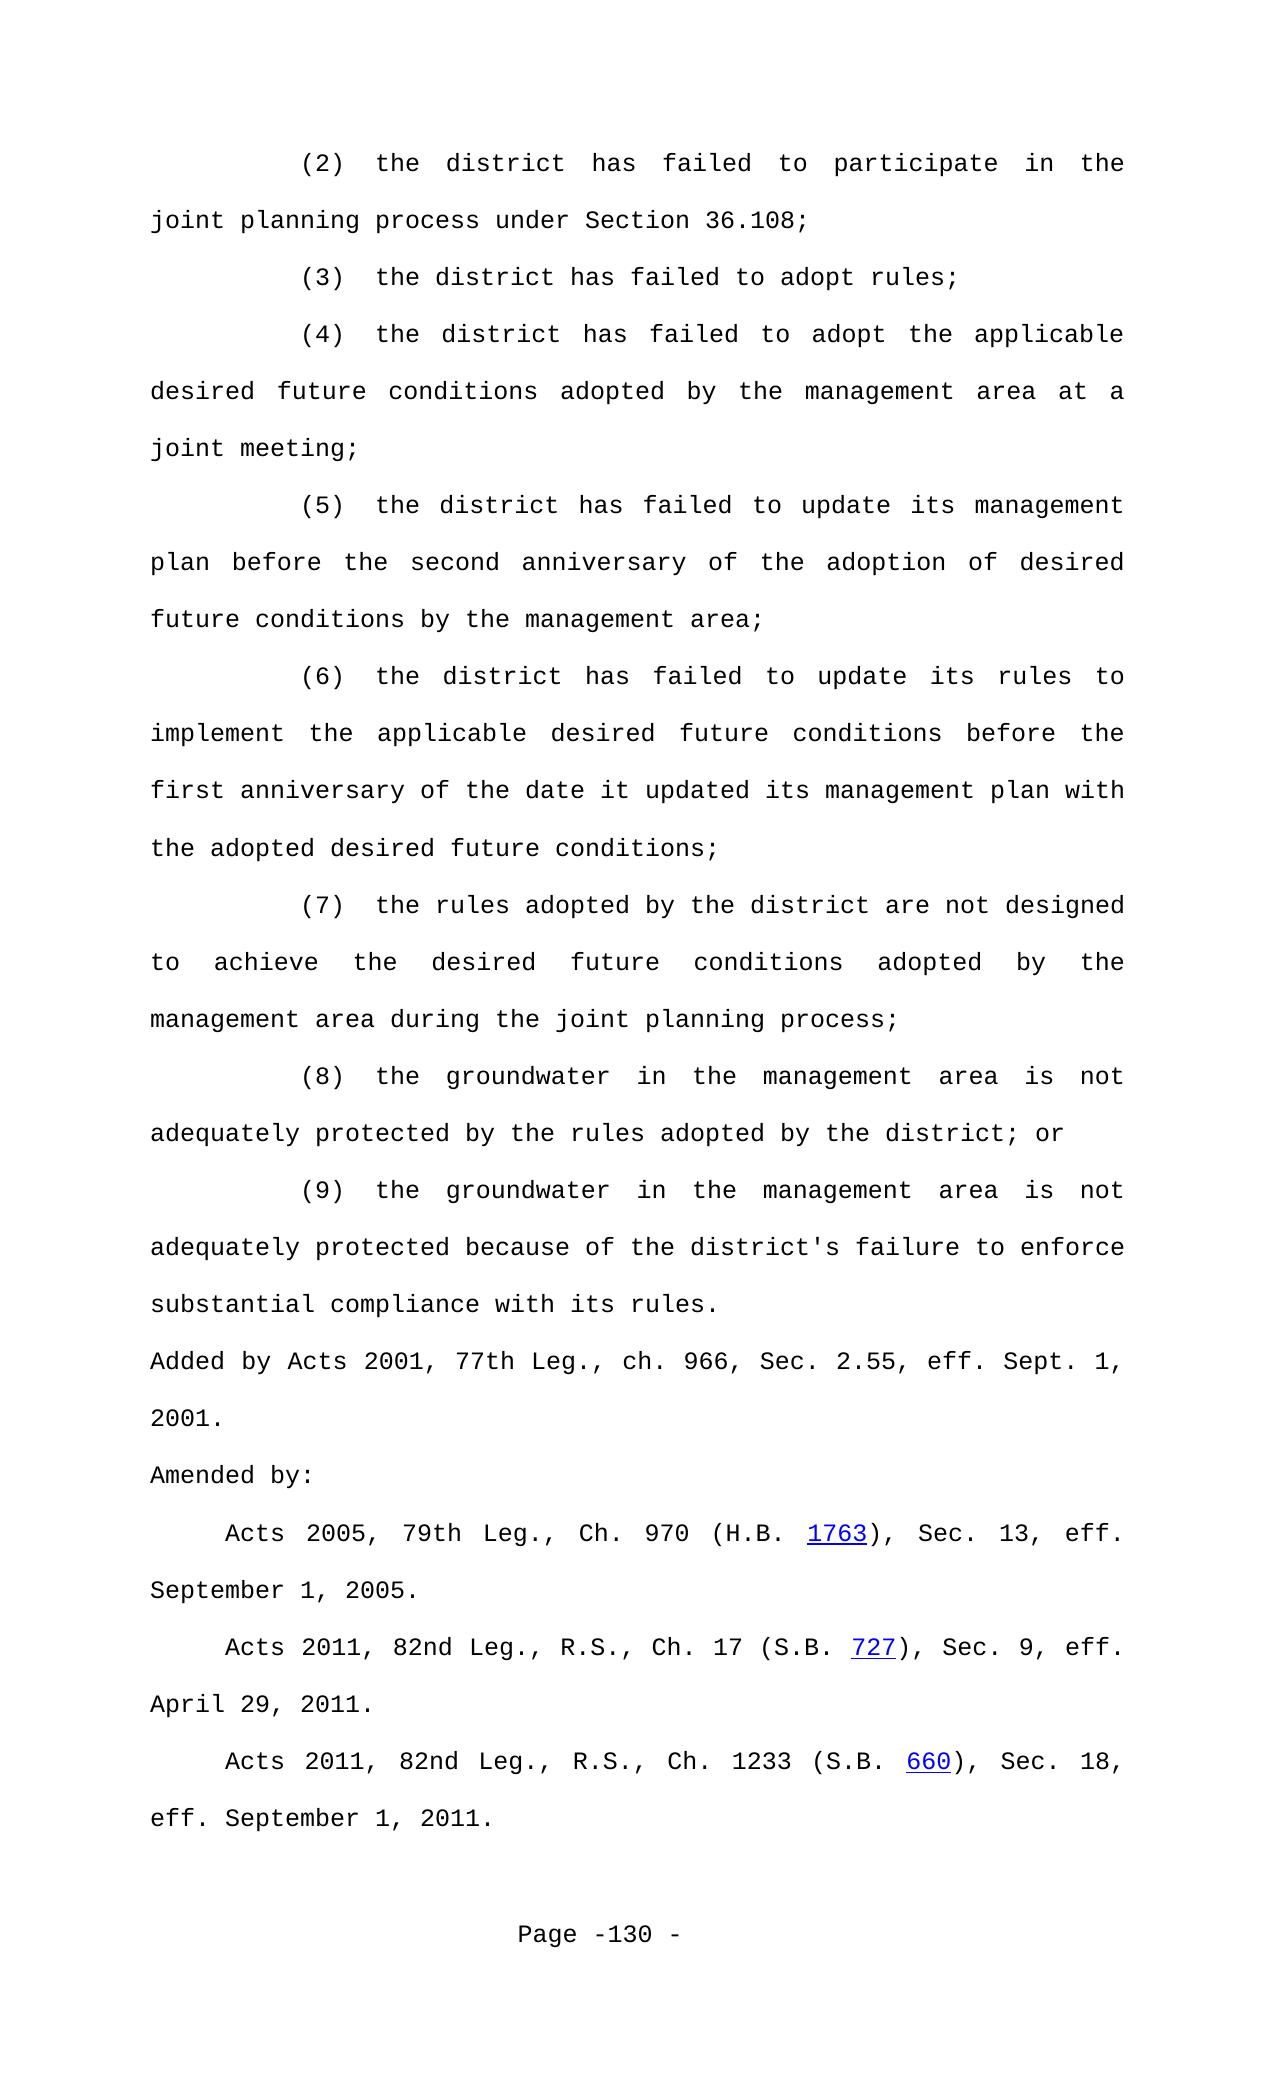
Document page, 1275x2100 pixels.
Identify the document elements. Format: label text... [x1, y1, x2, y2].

text (8) the groundwater in the management area is not adequately protected by the rules adopted by the district; or [150, 1063, 1125, 1149]
text (3) the district has failed to adopt rules; [150, 264, 1125, 293]
text (6) the district has failed to update its rules to implement the applicable desired future conditions before the first anniversary of the date it updated its management plan with the adopted desired future conditions; [150, 664, 1125, 863]
text (2) the district has failed to participate in the joint planning process under Section 36.108; [150, 150, 1125, 236]
text (9) the groundwater in the management area is not adequately protected because of the district's failure to enforce substantial compliance with its rules. [150, 1177, 1125, 1320]
text Acts 2011, 82nd Leg., R.S., Ch. 17 (S.B. 727), Sec. 9, eff. April 29, 2011. [150, 1634, 1125, 1720]
text Amended by: [150, 1463, 1125, 1491]
text Added by Acts 2001, 77th Leg., ch. 966, Sec. 2.55, eff. Sept. 1, 2001. [150, 1349, 1125, 1434]
text Acts 2011, 82nd Leg., R.S., Ch. 1233 (S.B. 660), Sec. 18, eff. September 1, 2011. [150, 1748, 1125, 1834]
text (4) the district has failed to adopt the applicable desired future conditions adopted by the management area at a joint meeting; [150, 321, 1125, 464]
text (7) the rules adopted by the district are not designed to achieve the desired future conditions adopted by the management area during the joint planning process; [150, 892, 1125, 1035]
text Acts 2005, 79th Leg., Ch. 970 (H.B. 1763), Sec. 13, eff. September 1, 2005. [150, 1520, 1125, 1606]
text (5) the district has failed to update its management plan before the second anniversary of the adoption of desired future conditions by the management area; [150, 492, 1125, 635]
